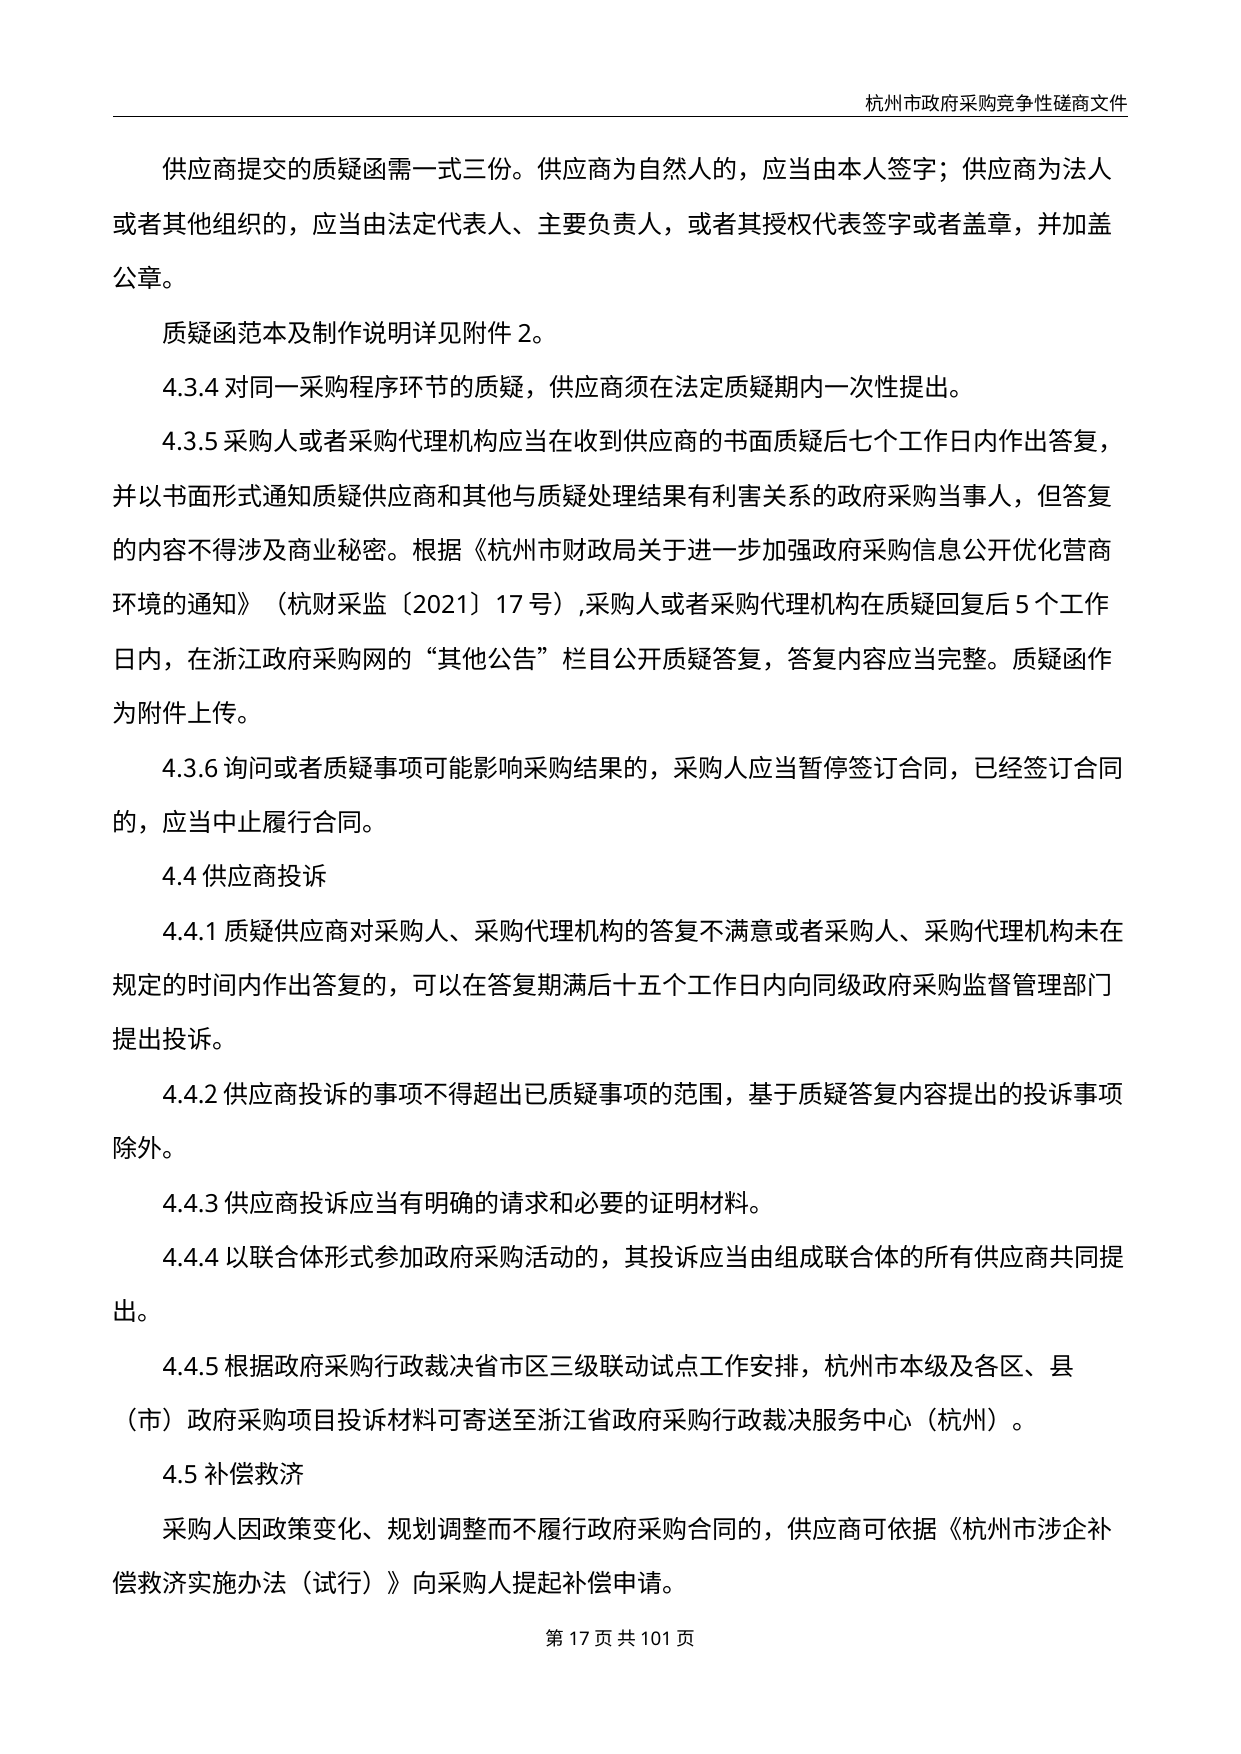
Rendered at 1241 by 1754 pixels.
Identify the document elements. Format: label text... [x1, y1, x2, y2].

text 4.4.5根据政府采购行政裁决省市区三级联动试点工作安排，杭州市本级及各区、县（市）政府采购项目投诉材料可寄送至浙江省政府采购行政裁决服务中心（杭州）。 [112, 1346, 1128, 1437]
text 4.4.1质疑供应商对采购人、采购代理机构的答复不满意或者采购人、采购代理机构未在规定的时间内作出答复的，可以在答复期满后十五个工作日内向同级政府采购监督管理部门提出投诉。 [112, 911, 1128, 1056]
text 4.3.4对同一采购程序环节的质疑，供应商须在法定质疑期内一次性提出。 [112, 367, 1128, 404]
text 4.4.2供应商投诉的事项不得超出已质疑事项的范围，基于质疑答复内容提出的投诉事项除外。 [112, 1074, 1128, 1165]
text 4.4供应商投诉 [112, 857, 1128, 893]
text 4.5 补偿救济 [112, 1455, 1128, 1491]
text 4.4.3供应商投诉应当有明确的请求和必要的证明材料。 [112, 1183, 1128, 1219]
text 采购人因政策变化、规划调整而不履行政府采购合同的，供应商可依据《杭州市涉企补偿救济实施办法（试行）》向采购人提起补偿申请。 [112, 1509, 1128, 1600]
text 供应商提交的质疑函需一式三份。供应商为自然人的，应当由本人签字；供应商为法人或者其他组织的，应当由法定代表人、主要负责人，或者其授权代表签字或者盖章，并加盖公章。 [112, 150, 1128, 295]
text 4.3.5采购人或者采购代理机构应当在收到供应商的书面质疑后七个工作日内作出答复，并以书面形式通知质疑供应商和其他与质疑处理结果有利害关系的政府采购当事人，但答复的内容不得涉及商业秘密。根据《杭州市财政局关于进一步加强政府采购信息公开优化营商环境的通知》（杭财采监〔2021〕17号）,采购人或者采购代理机构在质疑回复后5个工作日内，在浙江政府采购网的“其他公告”栏目公开质疑答复，答复内容应当完整。质疑函作为附件上传。 [112, 422, 1128, 730]
text 4.3.6询问或者质疑事项可能影响采购结果的，采购人应当暂停签订合同，已经签订合同的，应当中止履行合同。 [112, 748, 1128, 839]
text 质疑函范本及制作说明详见附件2。 [112, 313, 1128, 349]
text 4.4.4以联合体形式参加政府采购活动的，其投诉应当由组成联合体的所有供应商共同提出。 [112, 1237, 1128, 1328]
